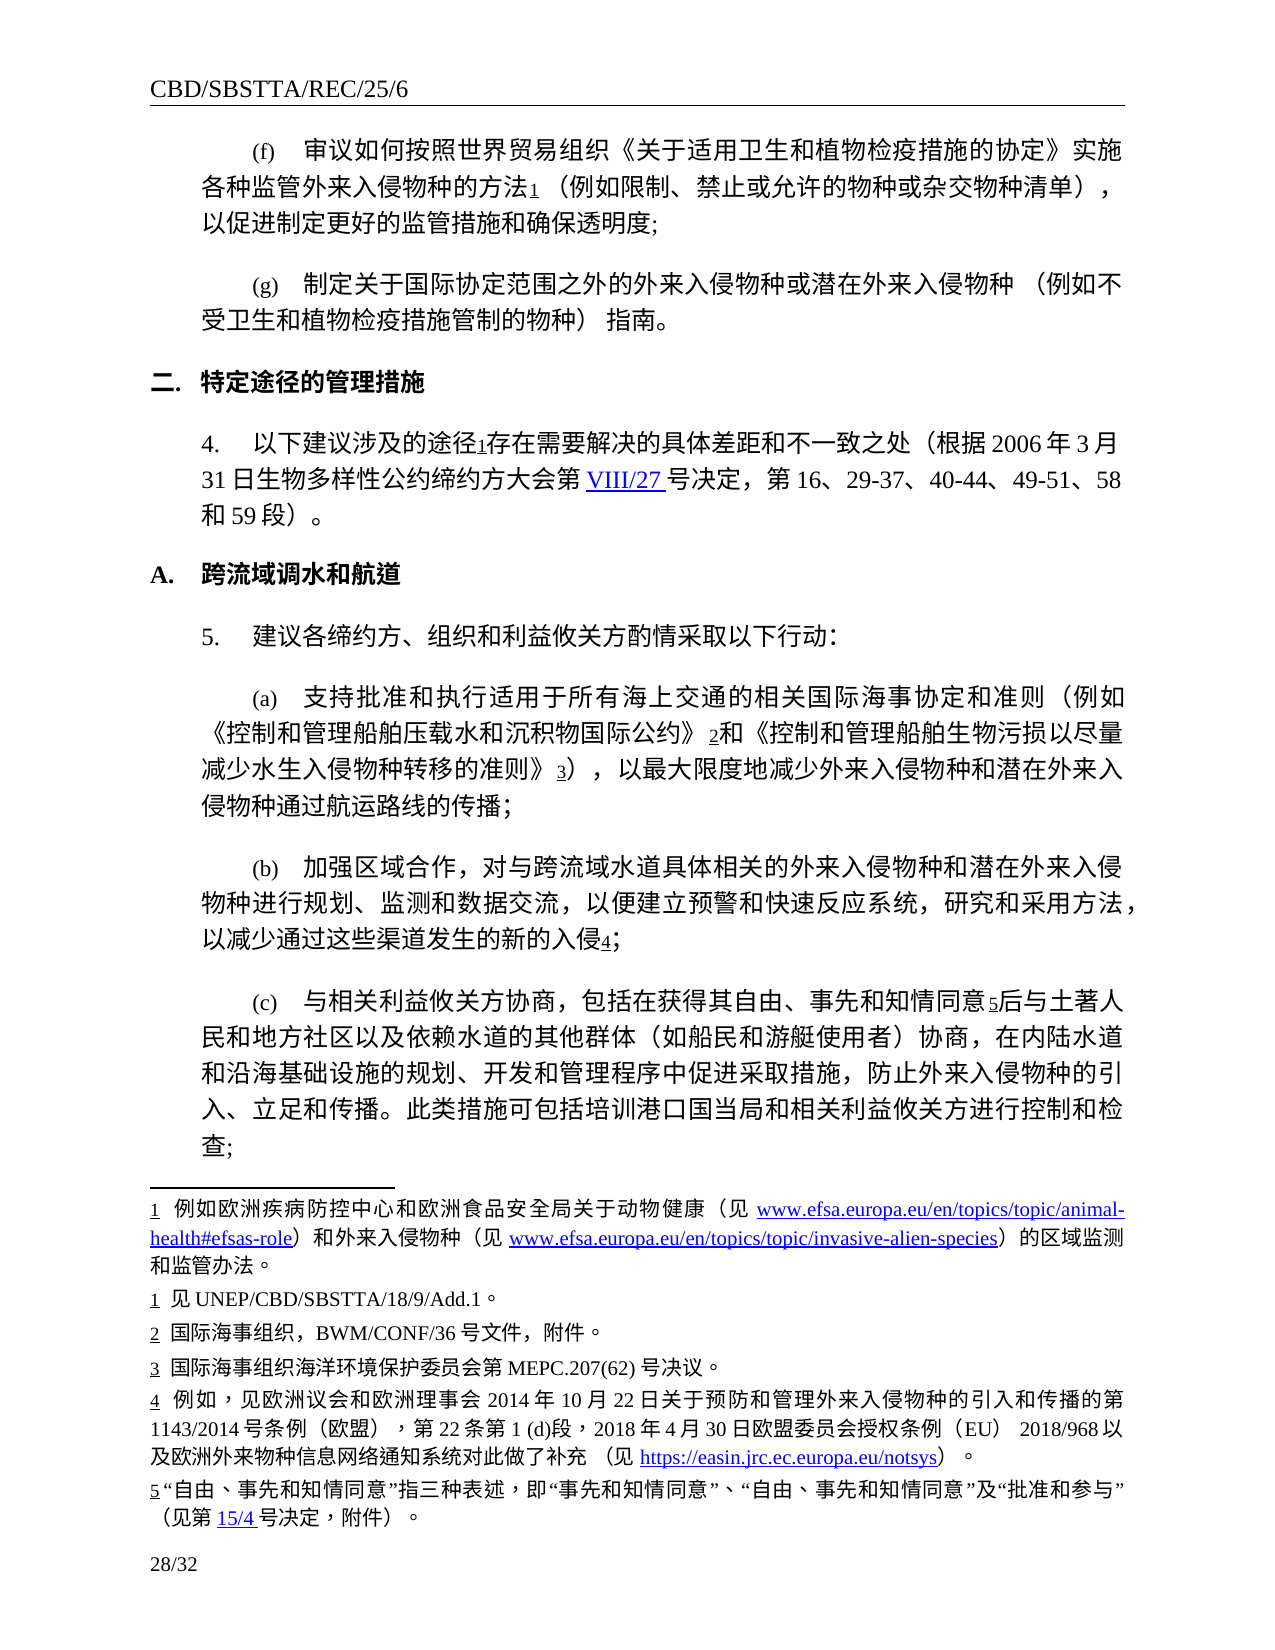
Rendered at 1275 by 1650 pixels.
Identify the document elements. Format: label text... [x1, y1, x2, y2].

text 与相关利益攸关方协商，包括在获得其自由、事先和知情同意后与土著人民和地方社区以及依赖水道的其他群体（如船民和游艇使用者）协商，在内陆水道和沿海基础设施的规划、开发和管理程序中促进采取措施，防止外来入侵物种的引入、立足和传播。此类措施可包括培训港口国当局和相关利益攸关方进行控制和检查; [201, 981, 1125, 1162]
subtitle A. 跨流域调水和航道 [150, 557, 1125, 591]
list 以下建议涉及的途径存在需要解决的具体差距和不一致之处（根据2006年3月31日生物多样性公约缔约方大会第VIII/27号决定，第16、29-37、40-44、49-51、58和59段）。 [201, 423, 1125, 532]
text 制定关于国际协定范围之外的外来入侵物种或潜在外来入侵物种 （例如不受卫生和植物检疫措施管制的物种） 指南。 [201, 264, 1125, 337]
text 审议如何按照世界贸易组织《关于适用卫生和植物检疫措施的协定》实施各种监管外来入侵物种的方法 （例如限制、禁止或允许的物种或杂交物种清单），以促进制定更好的监管措施和确保透明度; [201, 131, 1125, 239]
list 支持批准和执行适用于所有海上交通的相关国际海事协定和准则（例如《控制和管理船舶压载水和沉积物国际公约》和《控制和管理船舶生物污损以尽量减少水生入侵物种转移的准则》），以最大限度地减少外来入侵物种和潜在外来入侵物种通过航运路线的传播； [201, 677, 1125, 822]
text 加强区域合作，对与跨流域水道具体相关的外来入侵物种和潜在外来入侵物种进行规划、监测和数据交流，以便建立预警和快速反应系统，研究和采用方法，以减少通过这些渠道发生的新的入侵； [201, 847, 1125, 956]
subtitle 二. 特定途径的管理措施 [150, 362, 1125, 398]
list 建议各缔约方、组织和利益攸关方酌情采取以下行动： [201, 616, 1125, 652]
